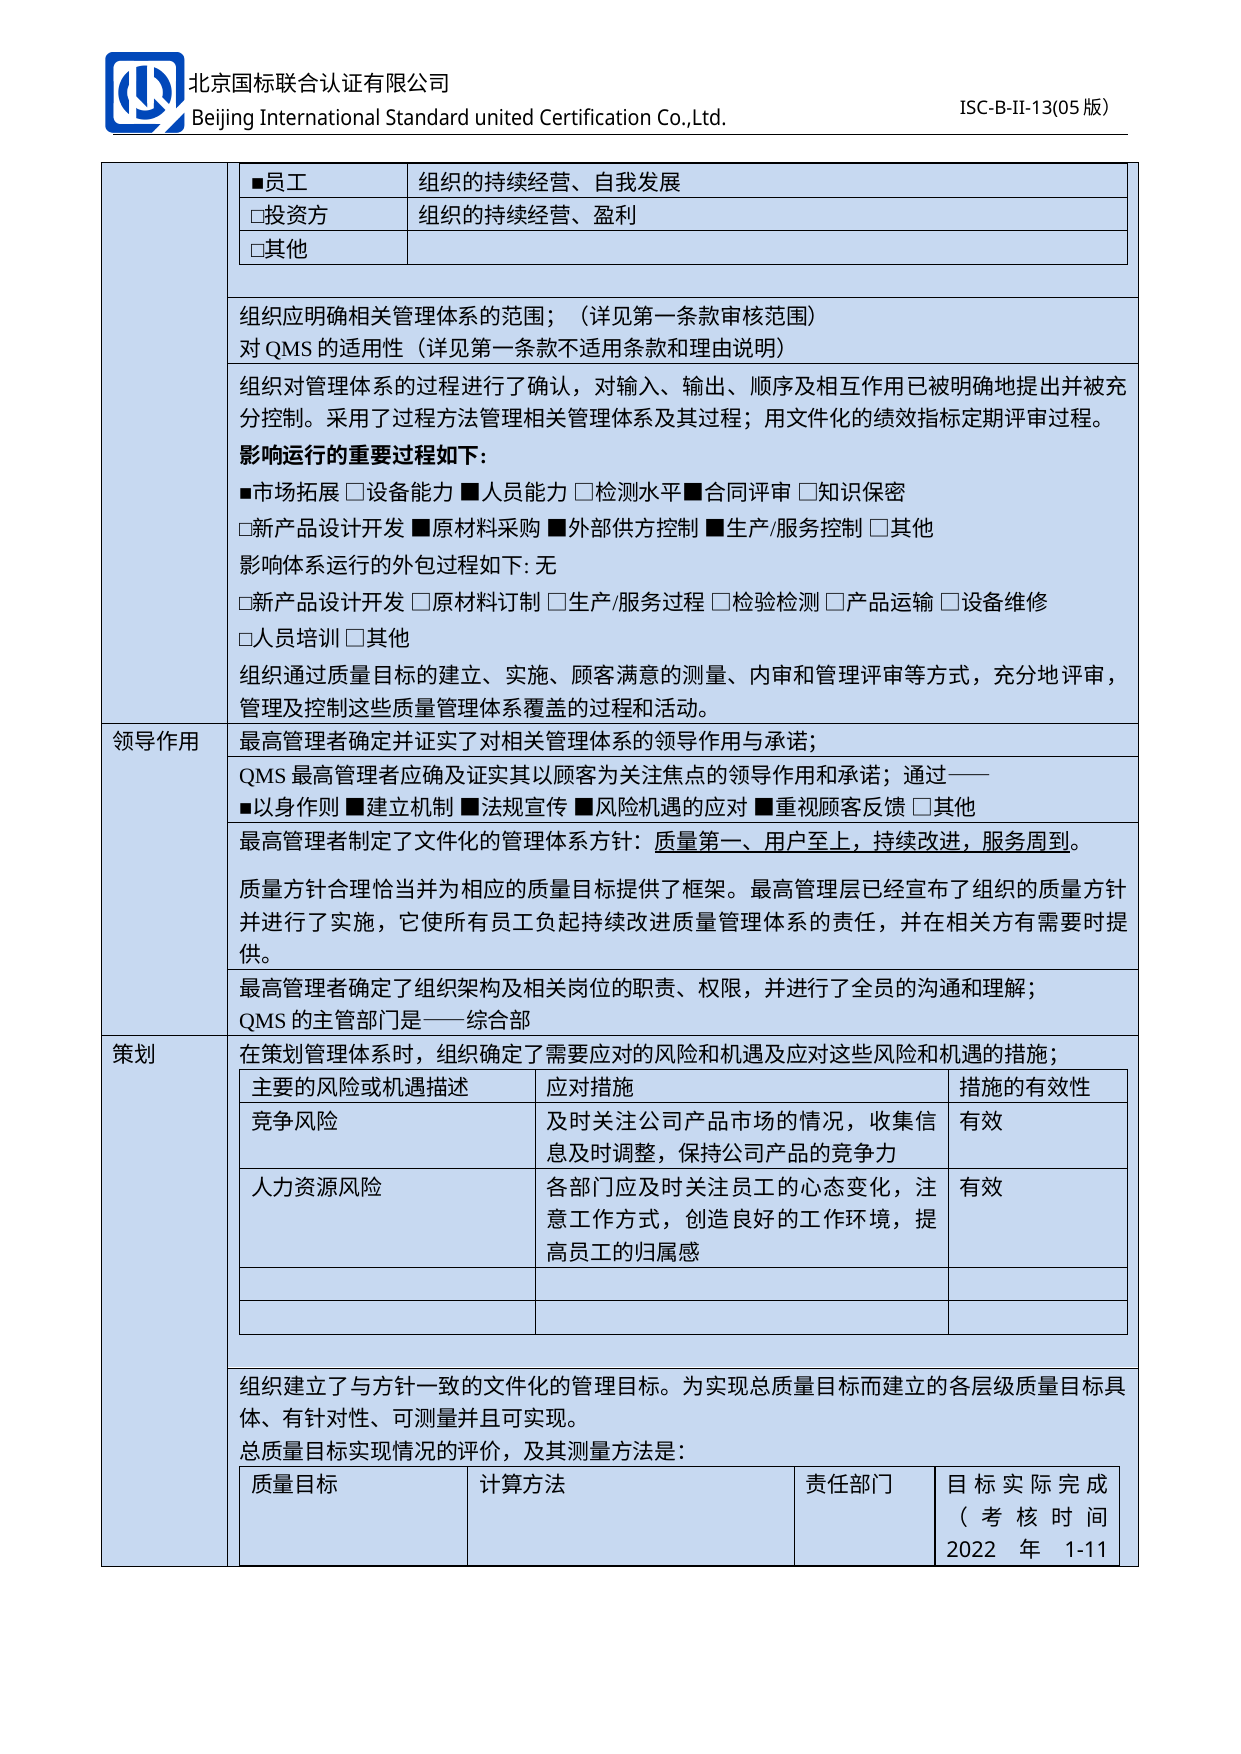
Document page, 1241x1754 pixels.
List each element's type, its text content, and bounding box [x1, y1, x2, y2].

table_cell 在策划管理体系时，组织确定了需要应对的风险和机遇及应对这些风险和机遇的措施； [240, 1103, 535, 1168]
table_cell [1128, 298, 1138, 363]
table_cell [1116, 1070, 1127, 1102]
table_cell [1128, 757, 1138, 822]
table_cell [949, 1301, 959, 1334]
table_cell 最高管理者制定了文件化的管理体系方针：质量第一、用户至上，持续改进，服务周到。 质量方针合理恰当并为相应的质量目标提供了框架。最高管理层已经宣布了组织的质量方针并进行了实施，它使所有员工负起持续改进质量管理体系的责任，并在相关方有需要时提供。 [228, 823, 1138, 969]
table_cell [228, 163, 239, 297]
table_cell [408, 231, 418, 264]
table_cell 组织建立了与方针一致的文件化的管理目标。为实现总质量目标而建立的各层级质量目标具体、有针对性、可测量并且可实现。 总质量目标实现情况的评价，及其测量方法是： ■目标已实现 □目标没有实现的，组织在内部及时进行原因分析并采取了改进措施。 [936, 1467, 1119, 1565]
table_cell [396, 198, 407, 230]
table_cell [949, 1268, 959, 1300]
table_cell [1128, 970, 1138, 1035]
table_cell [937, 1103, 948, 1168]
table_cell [1120, 1369, 1138, 1566]
picture [105, 52, 185, 133]
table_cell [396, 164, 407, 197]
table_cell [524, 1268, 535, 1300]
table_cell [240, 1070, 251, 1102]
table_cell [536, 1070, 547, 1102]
table_cell 在策划管理体系时，组织确定了需要应对的风险和机遇及应对这些风险和机遇的措施； [949, 1169, 1127, 1267]
table_cell 策划 [102, 1036, 227, 1566]
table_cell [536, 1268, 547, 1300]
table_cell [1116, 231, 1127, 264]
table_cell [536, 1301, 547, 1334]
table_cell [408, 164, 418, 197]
table_cell 组织对管理体系的过程进行了确认，对输入、输出、顺序及相互作用已被明确地提出并被充分控制。采用了过程方法管理相关管理体系及其过程；用文件化的绩效指标定期评审过程。 影响运行的重要过程如下: ■市场拓展 □设备能力 ■人员能力 □检测水平■合同评审 □知识保密 □新产品设计开发 ■原材料采购 ■外部供方控制 ■生产/服务控制 □其他 影响体系运行的外包过程如下: 无 □新产品设计开发 □原材料订制 □生产/服务过程 □检验检测 □产品运输 □设备维修 □人员培训 □其他 组织通过质量目标的建立、实施、顾客满意的测量、内审和管理评审等方式，充分地评审，管理及控制这些质量管理体系覆盖的过程和活动。 [228, 364, 1138, 723]
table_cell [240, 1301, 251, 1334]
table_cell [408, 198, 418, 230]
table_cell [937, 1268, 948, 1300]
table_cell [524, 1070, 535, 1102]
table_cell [795, 1467, 934, 1565]
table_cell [240, 1467, 467, 1565]
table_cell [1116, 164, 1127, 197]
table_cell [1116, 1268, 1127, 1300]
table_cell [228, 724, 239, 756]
table_cell 在策划管理体系时，组织确定了需要应对的风险和机遇及应对这些风险和机遇的措施； [240, 1169, 535, 1267]
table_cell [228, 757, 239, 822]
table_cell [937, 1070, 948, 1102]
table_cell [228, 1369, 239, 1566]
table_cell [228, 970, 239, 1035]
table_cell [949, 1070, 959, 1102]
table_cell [1128, 163, 1138, 297]
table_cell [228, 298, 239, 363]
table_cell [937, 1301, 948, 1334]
table_cell 在策划管理体系时，组织确定了需要应对的风险和机遇及应对这些风险和机遇的措施； [949, 1103, 1127, 1168]
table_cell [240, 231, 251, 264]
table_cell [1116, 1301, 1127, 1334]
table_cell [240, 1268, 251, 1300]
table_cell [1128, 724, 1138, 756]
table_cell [468, 1467, 794, 1565]
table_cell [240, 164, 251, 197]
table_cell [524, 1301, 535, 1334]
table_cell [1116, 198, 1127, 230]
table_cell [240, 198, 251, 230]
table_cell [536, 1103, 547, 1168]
table_cell 领导作用 [102, 724, 227, 1035]
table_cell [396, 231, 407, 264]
